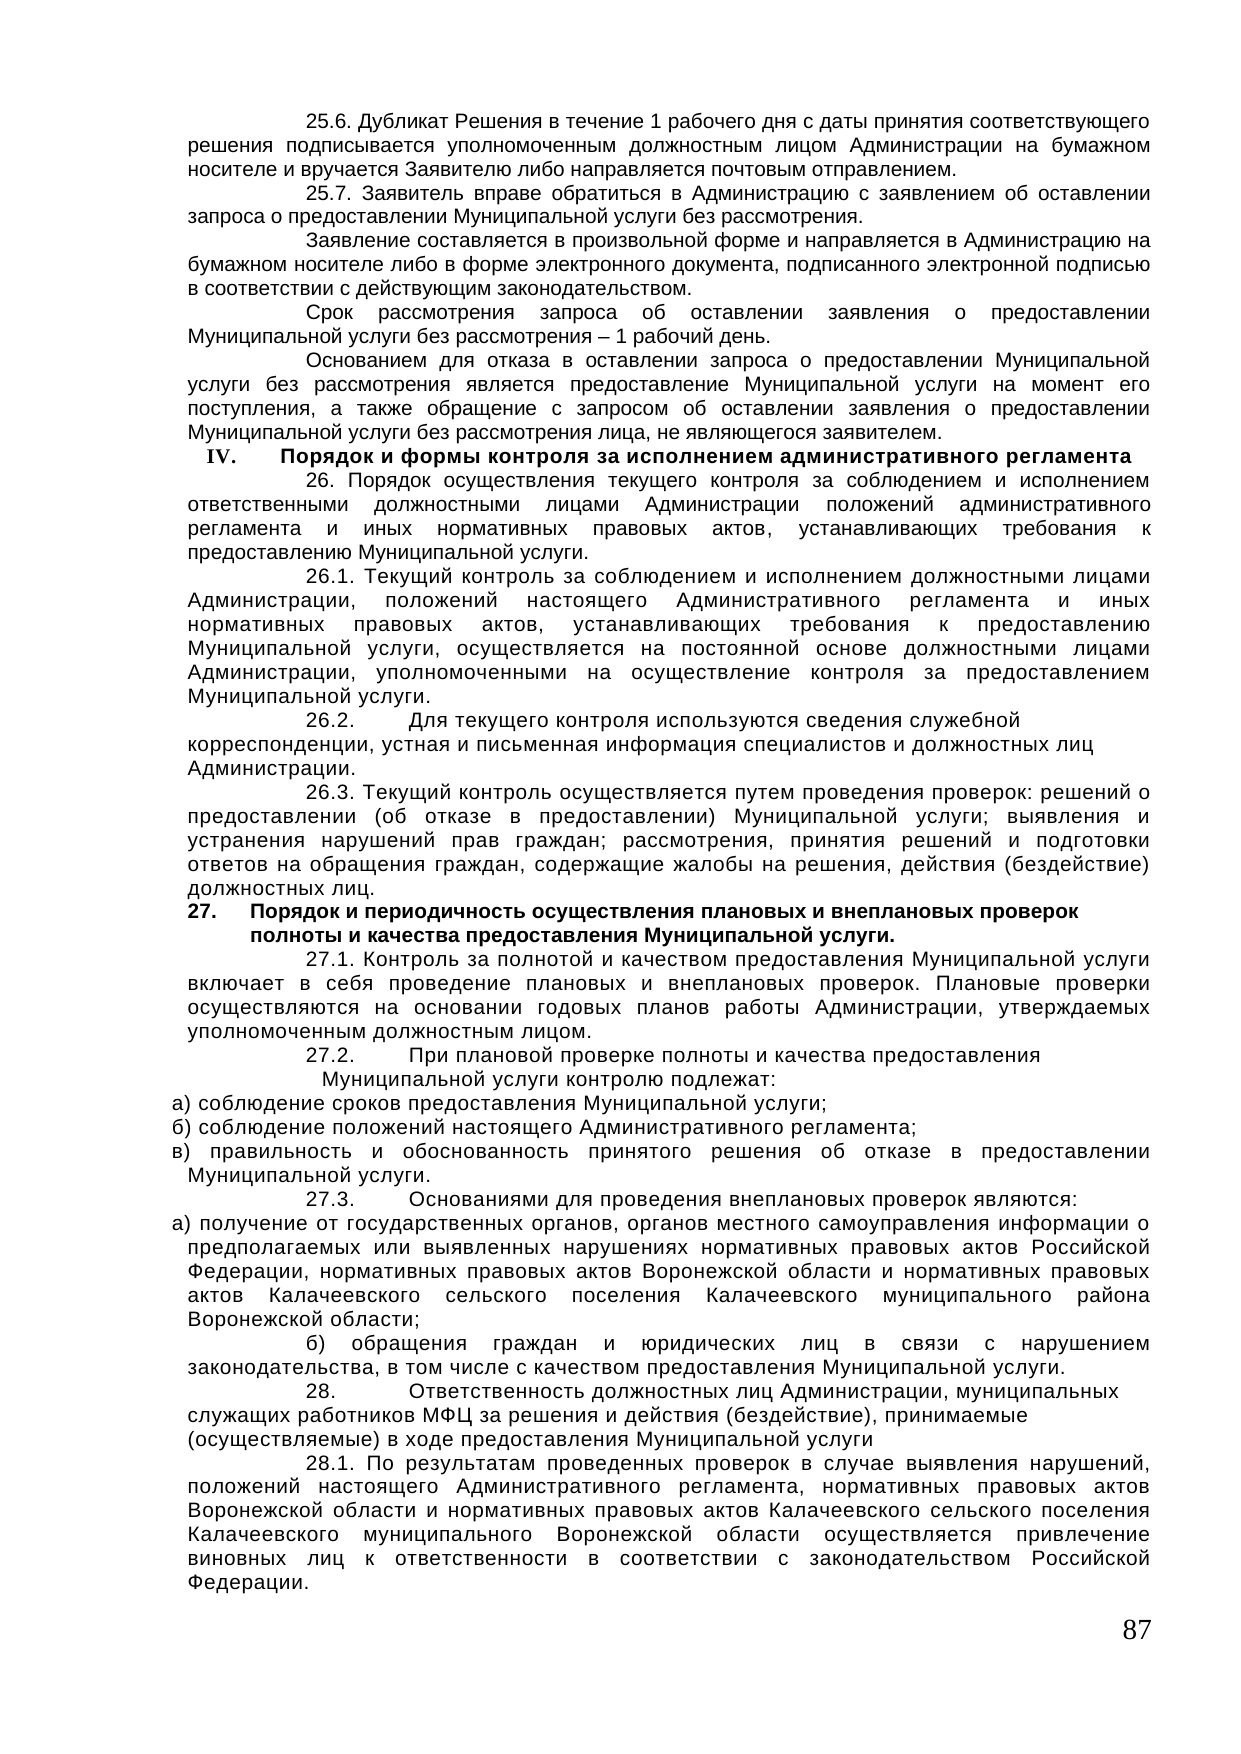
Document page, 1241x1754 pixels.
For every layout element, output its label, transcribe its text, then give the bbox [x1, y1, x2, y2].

text б) соблюдение положений настоящего Административного регламента; [172, 1115, 1151, 1139]
list Порядок и формы контроля за исполнением административного регламента [187, 444, 1151, 468]
text 26.1. Текущий контроль за соблюдением и исполнением должностными лицами Администрации, положений настоящего Административного регламента и иных нормативных правовых актов, устанавливающих требования к предоставлению Муниципальной услуги, осуществляется на постоянной основе должностными лицами Администрации, уполномоченными на осуществление контроля за предоставлением Муниципальной услуги. [187, 564, 1151, 708]
list Порядок и периодичность осуществления плановых и внеплановых проверок полноты и качества предоставления Муниципальной услуги. [187, 899, 1151, 947]
list Для текущего контроля используются сведения служебной корреспонденции, устная и письменная информация специалистов и должностных лиц Администрации. [187, 708, 1151, 779]
text Заявление составляется в произвольной форме и направляется в Администрацию на бумажном носителе либо в форме электронного документа, подписанного электронной подписью в соответствии с действующим законодательством. [187, 228, 1151, 300]
text б) обращения граждан и юридических лиц в связи с нарушением законодательства, в том числе с качеством предоставления Муниципальной услуги. [187, 1331, 1151, 1378]
text Основанием для отказа в оставлении запроса о предоставлении Муниципальной услуги без рассмотрения является предоставление Муниципальной услуги на момент его поступления, а также обращение с запросом об оставлении заявления о предоставлении Муниципальной услуги без рассмотрения лица, не являющегося заявителем. [187, 348, 1151, 444]
list Основаниями для проведения внеплановых проверок являются: [306, 1187, 1151, 1211]
text а) соблюдение сроков предоставления Муниципальной услуги; [172, 1091, 1151, 1115]
text в) правильность и обоснованность принятого решения об отказе в предоставлении Муниципальной услуги. [172, 1139, 1151, 1187]
text 25.7. Заявитель вправе обратиться в Администрацию с заявлением об оставлении запроса о предоставлении Муниципальной услуги без рассмотрения. [187, 180, 1151, 228]
list При плановой проверке полноты и качества предоставления Муниципальной услуги контролю подлежат: [306, 1043, 1151, 1091]
text 25.6. Дубликат Решения в течение 1 рабочего дня с даты принятия соответствующего решения подписывается уполномоченным должностным лицом Администрации на бумажном носителе и вручается Заявителю либо направляется почтовым отправлением. [187, 108, 1151, 180]
text 27.1. Контроль за полнотой и качеством предоставления Муниципальной услуги включает в себя проведение плановых и внеплановых проверок. Плановые проверки осуществляются на основании годовых планов работы Администрации, утверждаемых уполномоченным должностным лицом. [187, 947, 1151, 1043]
text 26. Порядок осуществления текущего контроля за соблюдением и исполнением ответственными должностными лицами Администрации положений административного регламента и иных нормативных правовых актов, устанавливающих требования к предоставлению Муниципальной услуги. [187, 468, 1151, 564]
text а) получение от государственных органов, органов местного самоуправления информации о предполагаемых или выявленных нарушениях нормативных правовых актов Российской Федерации, нормативных правовых актов Воронежской области и нормативных правовых актов Калачеевского сельского поселения Калачеевского муниципального района Воронежской области; [172, 1211, 1151, 1331]
list Ответственность должностных лиц Администрации, муниципальных служащих работников МФЦ за решения и действия (бездействие), принимаемые (осуществляемые) в ходе предоставления Муниципальной услуги [187, 1378, 1151, 1450]
text Срок рассмотрения запроса об оставлении заявления о предоставлении Муниципальной услуги без рассмотрения – 1 рабочий день. [187, 300, 1151, 348]
text 28.1. По результатам проведенных проверок в случае выявления нарушений, положений настоящего Административного регламента, нормативных правовых актов Воронежской области и нормативных правовых актов Калачеевского сельского поселения Калачеевского муниципального Воронежской области осуществляется привлечение виновных лиц к ответственности в соответствии с законодательством Российской Федерации. [187, 1450, 1151, 1594]
text 26.3. Текущий контроль осуществляется путем проведения проверок: решений о предоставлении (об отказе в предоставлении) Муниципальной услуги; выявления и устранения нарушений прав граждан; рассмотрения, принятия решений и подготовки ответов на обращения граждан, содержащие жалобы на решения, действия (бездействие) должностных лиц. [187, 779, 1151, 899]
